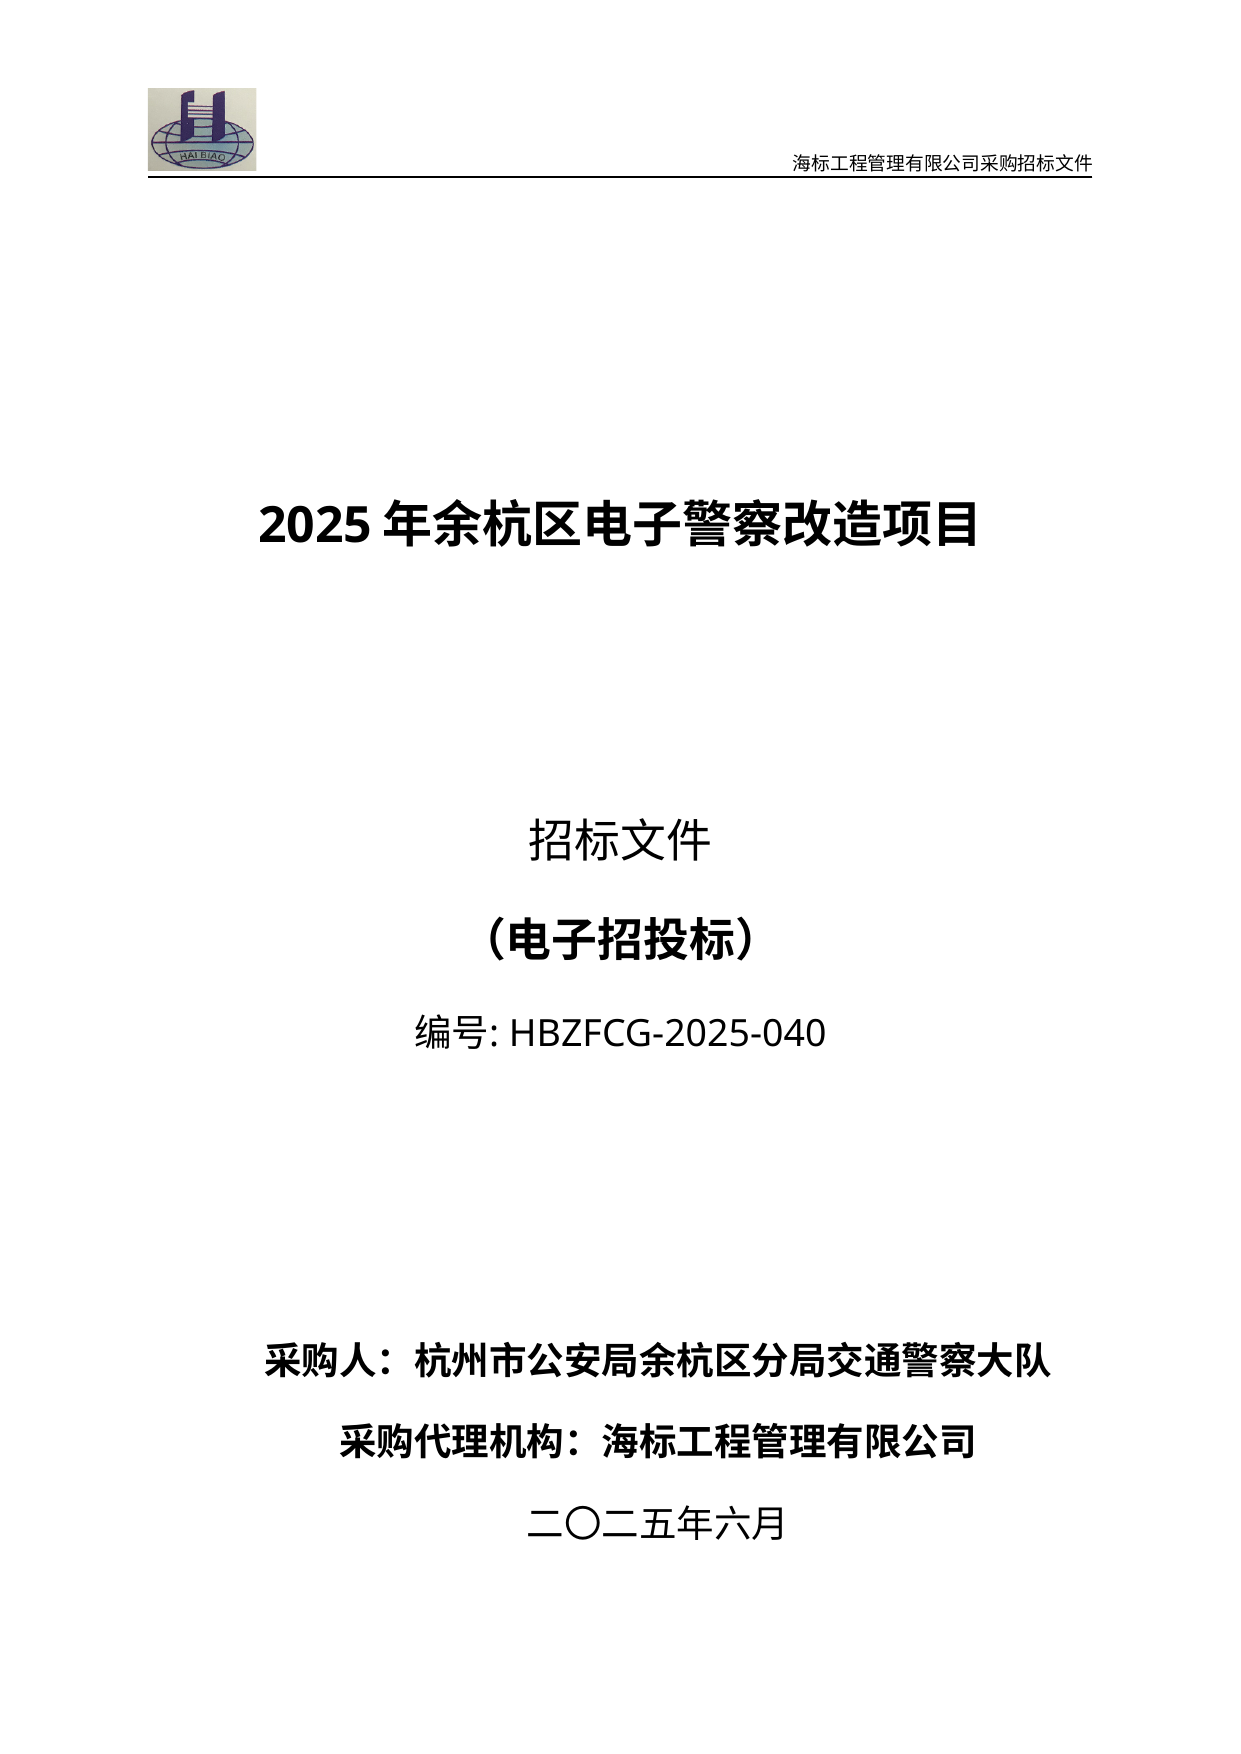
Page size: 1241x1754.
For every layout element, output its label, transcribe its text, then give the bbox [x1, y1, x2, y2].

text 采购代理机构：海标工程管理有限公司 [148, 1412, 1092, 1466]
text （电子招投标） [148, 903, 1092, 970]
text 采购人：杭州市公安局余杭区分局交通警察大队 [148, 1331, 1092, 1385]
text 二〇二五年六月 [148, 1493, 1092, 1548]
text 招标文件 [148, 804, 1092, 870]
text 编号: HBZFCG-2025-040 [148, 1003, 1092, 1057]
picture [147, 88, 257, 171]
text 2025年余杭区电子警察改造项目 [148, 484, 1092, 557]
